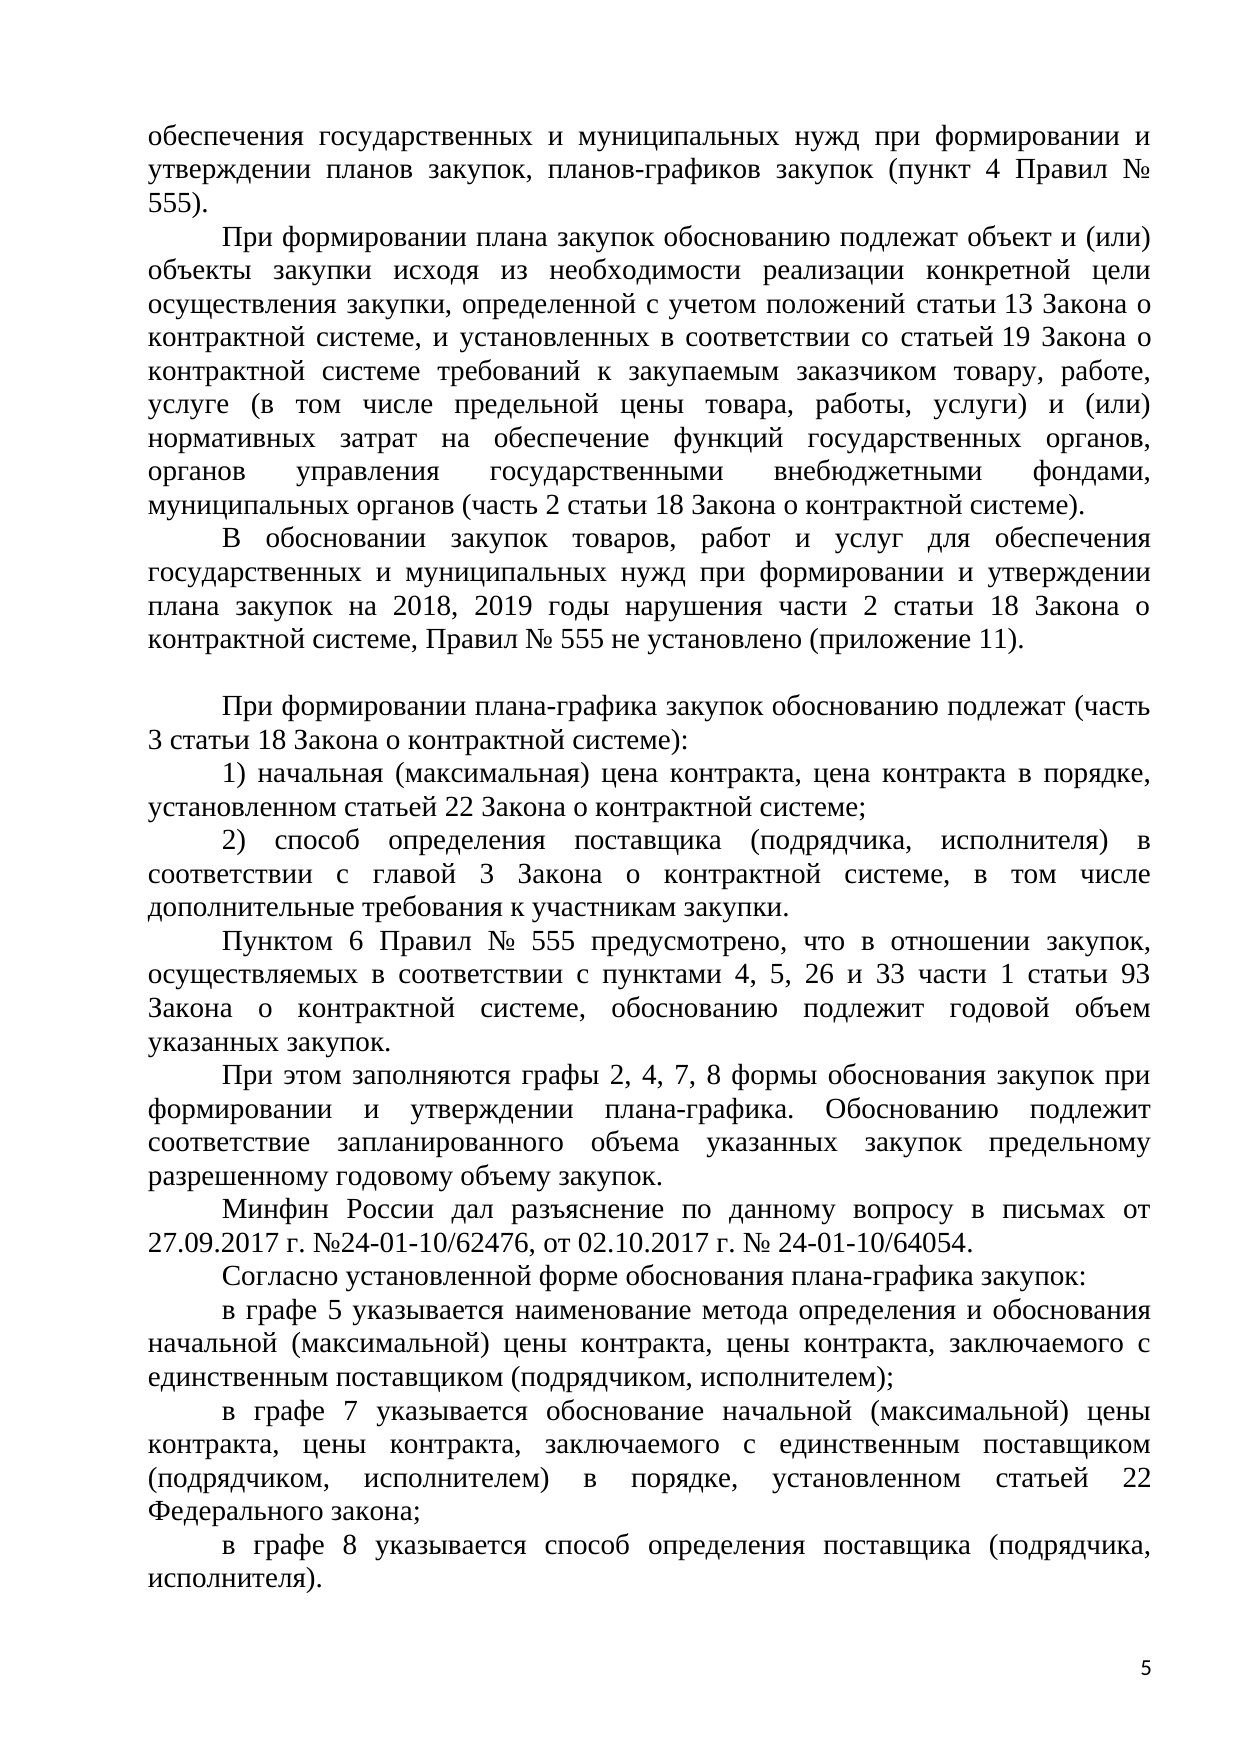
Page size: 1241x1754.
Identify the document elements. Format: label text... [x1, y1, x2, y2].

text При этом заполняются графы 2, 4, 7, 8 формы обоснования закупок при формировании и утверждении плана-графика. Обоснованию подлежит соответствие запланированного объема указанных закупок предельному разрешенному годовому объему закупок. [148, 1057, 1152, 1191]
text При формировании плана закупок обоснованию подлежат объект и (или) объекты закупки исходя из необходимости реализации конкретной цели осуществления закупки, определенной с учетом положений статьи 13 Закона о контрактной системе, и установленных в соответствии со статьей 19 Закона о контрактной системе требований к закупаемым заказчиком товару, работе, услуге (в том числе предельной цены товара, работы, услуги) и (или) нормативных затрат на обеспечение функций государственных органов, органов управления государственными внебюджетными фондами, муниципальных органов (часть 2 статьи 18 Закона о контрактной системе). [148, 219, 1152, 521]
text 2) способ определения поставщика (подрядчика, исполнителя) в соответствии с главой 3 Закона о контрактной системе, в том числе дополнительные требования к участникам закупки. [148, 822, 1152, 923]
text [148, 118, 1152, 219]
text Согласно установленной форме обоснования плана-графика закупок: [148, 1258, 1152, 1292]
text В обосновании закупок товаров, работ и услуг для обеспечения государственных и муниципальных нужд при формировании и утверждении плана закупок на 2018, 2019 годы нарушения части 2 статьи 18 Закона о контрактной системе, Правил № 555 не установлено (приложение 11). [148, 521, 1152, 655]
text Минфин России дал разъяснение по данному вопросу в письмах от 27.09.2017 г. №24-01-10/62476, от 02.10.2017 г. № 24-01-10/64054. [148, 1191, 1152, 1258]
text Пунктом 6 Правил № 555 предусмотрено, что в отношении закупок, осуществляемых в соответствии с пунктами 4, 5, 26 и 33 части 1 статьи 93 Закона о контрактной системе, обоснованию подлежит годовой объем указанных закупок. [148, 923, 1152, 1057]
text в графе 7 указывается обоснование начальной (максимальной) цены контракта, цены контракта, заключаемого с единственным поставщиком (подрядчиком, исполнителем) в порядке, установленном статьей 22 Федерального закона; [148, 1393, 1152, 1527]
text При формировании плана-графика закупок обоснованию подлежат (часть 3 статьи 18 Закона о контрактной системе): [148, 688, 1152, 755]
text в графе 5 указывается наименование метода определения и обоснования начальной (максимальной) цены контракта, цены контракта, заключаемого с единственным поставщиком (подрядчиком, исполнителем); [148, 1292, 1152, 1393]
text 1) начальная (максимальная) цена контракта, цена контракта в порядке, установленном статьей 22 Закона о контрактной системе; [148, 755, 1152, 822]
text в графе 8 указывается способ определения поставщика (подрядчика, исполнителя). [148, 1527, 1152, 1594]
